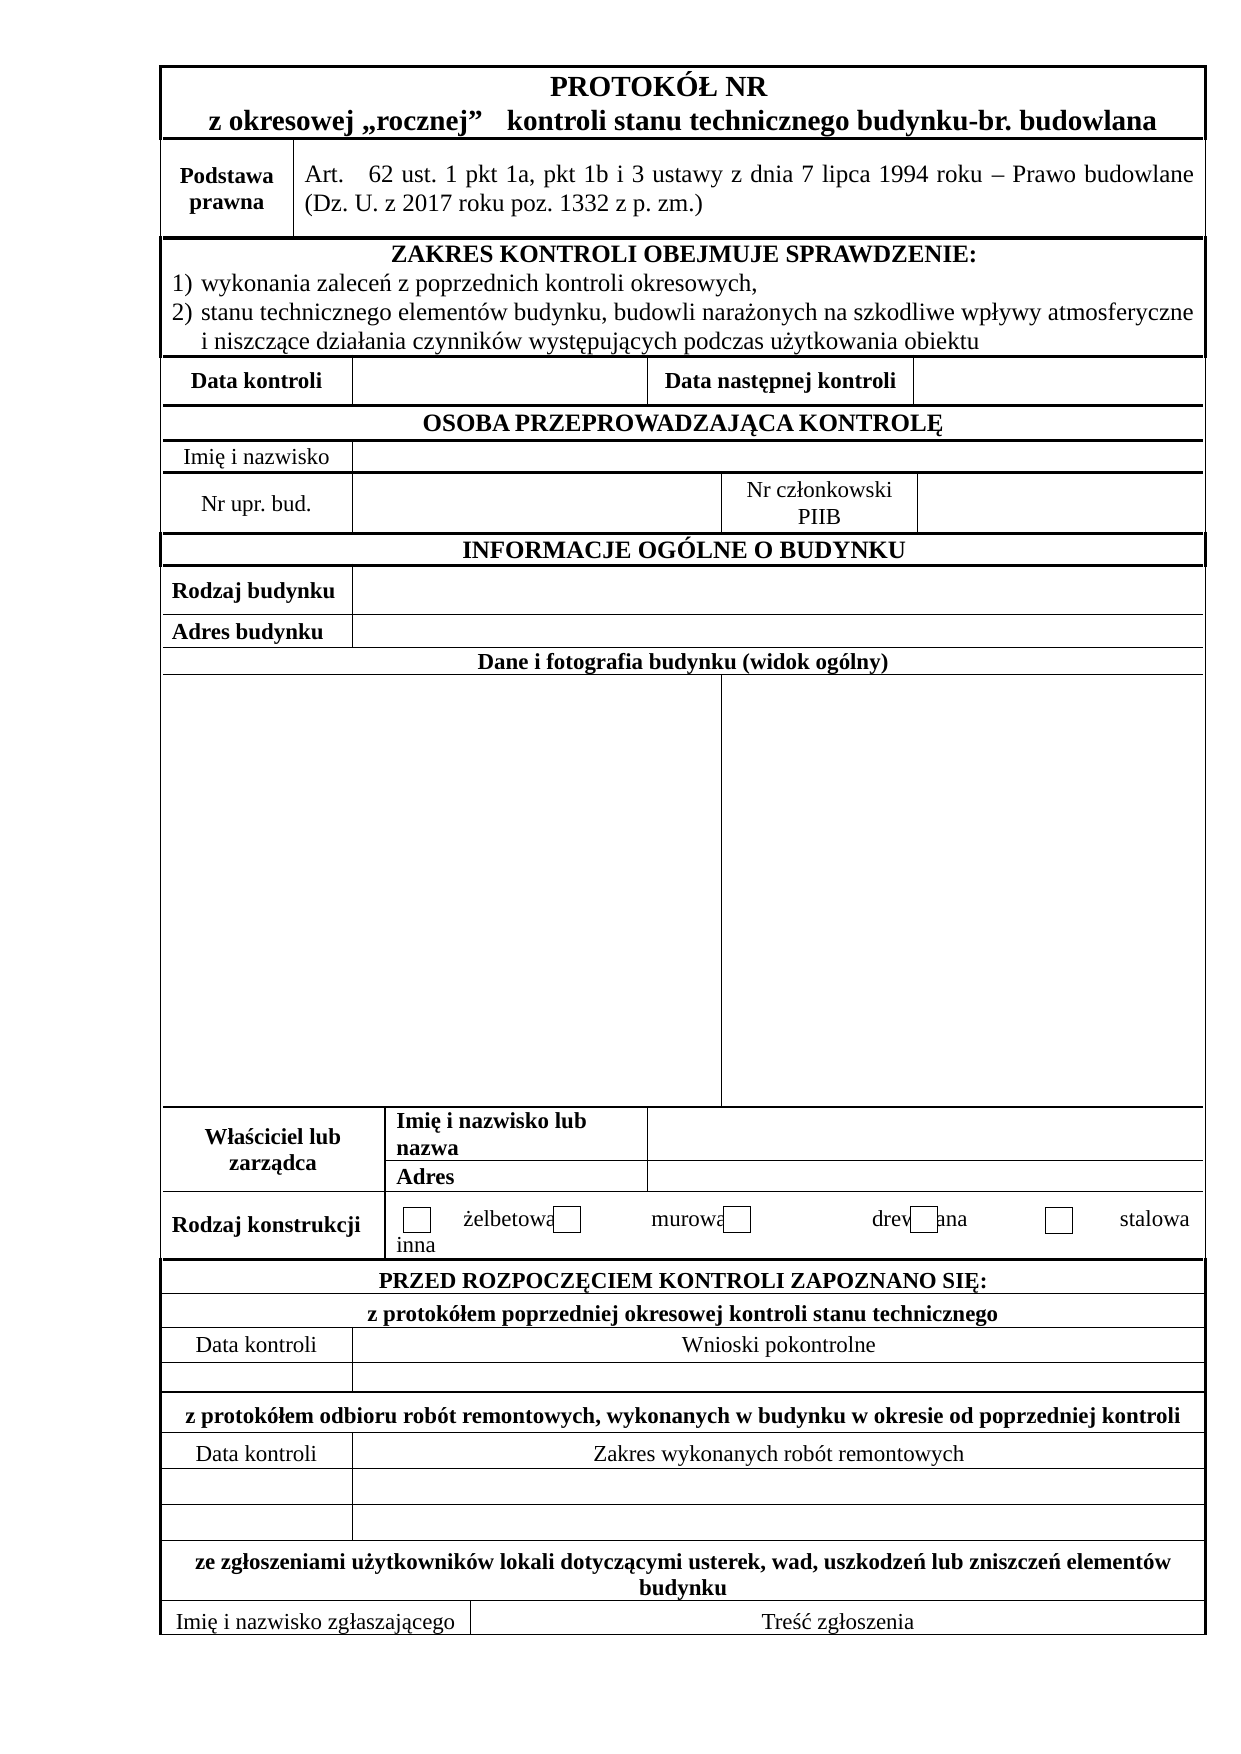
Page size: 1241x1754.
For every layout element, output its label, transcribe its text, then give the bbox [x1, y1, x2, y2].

table_cell [648, 1160, 1205, 1191]
table_cell [353, 474, 721, 532]
table_cell [353, 358, 647, 403]
table_cell [161, 674, 721, 1106]
table_cell [353, 439, 1205, 471]
table_cell Dane i fotografia budynku (widok ogólny) [161, 647, 1205, 674]
table_cell OSOBA PRZEPROWADZAJĄCA KONTROLĘ [161, 404, 1205, 439]
table_cell INFORMACJE OGÓLNE O BUDYNKU [162, 532, 1204, 563]
table_cell Zakres wykonanych robót remontowych [353, 1433, 1204, 1468]
table_header PROTOKÓŁ NR z okresowej „rocznej” kontroli stanu technicznego budynku-br. budowlana [162, 68, 1204, 137]
table_cell Wnioski pokontrolne [353, 1328, 1204, 1362]
table_cell Rodzaj konstrukcji [161, 1191, 384, 1257]
table_cell Adres budynku [161, 614, 352, 647]
table_cell Data następnej kontroli [648, 358, 913, 403]
table_cell [162, 1469, 352, 1504]
table_cell Nr członkowski PIIB [722, 474, 917, 532]
table_cell ze zgłoszeniami użytkowników lokali dotyczącymi usterek, wad, uszkodzeń lub zniszczeń elementów budynku [162, 1541, 1204, 1600]
table_cell [914, 355, 1205, 403]
table_cell Imię i nazwisko [161, 439, 352, 471]
table_cell [353, 614, 1205, 647]
table_cell Nr upr. bud. [161, 471, 352, 532]
table_cell Data kontroli [162, 1433, 352, 1468]
table_cell z protokółem poprzedniej okresowej kontroli stanu technicznego [162, 1294, 1204, 1327]
table_cell Rodzaj budynku [161, 564, 352, 614]
table_cell z protokółem odbioru robót remontowych, wykonanych w budynku w okresie od poprzedniej kontroli [162, 1393, 1204, 1432]
table_cell żelbetowa murowana drewniana stalowa inna [386, 1191, 1205, 1257]
table_cell [353, 1505, 1204, 1540]
table_cell [162, 1505, 352, 1540]
table_cell Data kontroli [161, 355, 352, 403]
table_cell [162, 1363, 352, 1391]
table_cell Podstawa prawna [161, 137, 293, 236]
table_cell Imię i nazwisko lub nazwa [386, 1108, 647, 1160]
table_cell [353, 564, 1205, 614]
table_cell [918, 471, 1205, 532]
table_cell [648, 1106, 1205, 1160]
table_cell PRZED ROZPOCZĘCIEM KONTROLI ZAPOZNANO SIĘ: [162, 1258, 1204, 1293]
table_cell [353, 1469, 1204, 1504]
table_cell Data kontroli [162, 1328, 352, 1362]
table_cell Właściciel lub zarządca [161, 1106, 384, 1191]
table_cell Art. 62 ust. 1 pkt 1a, pkt 1b i 3 ustawy z dnia 7 lipca 1994 roku – Prawo budowlane (Dz. U. z 2017 roku poz. 1332 z p. zm.) [294, 137, 1205, 236]
table_cell ZAKRES KONTROLI OBEJMUJE SPRAWDZENIE: wykonania zaleceń z poprzednich kontroli okresowych, stanu technicznego elementów budynku, budowli narażonych na szkodliwe wpływy atmosferyczne i niszczące działania czynników występujących podczas użytkowania obiektu [162, 236, 1204, 354]
table_cell Adres [386, 1161, 647, 1191]
table_cell Treść zgłoszenia [471, 1601, 1204, 1634]
table_cell Imię i nazwisko zgłaszającego [162, 1601, 470, 1634]
table_cell [722, 674, 1205, 1106]
table_cell [353, 1363, 1204, 1391]
